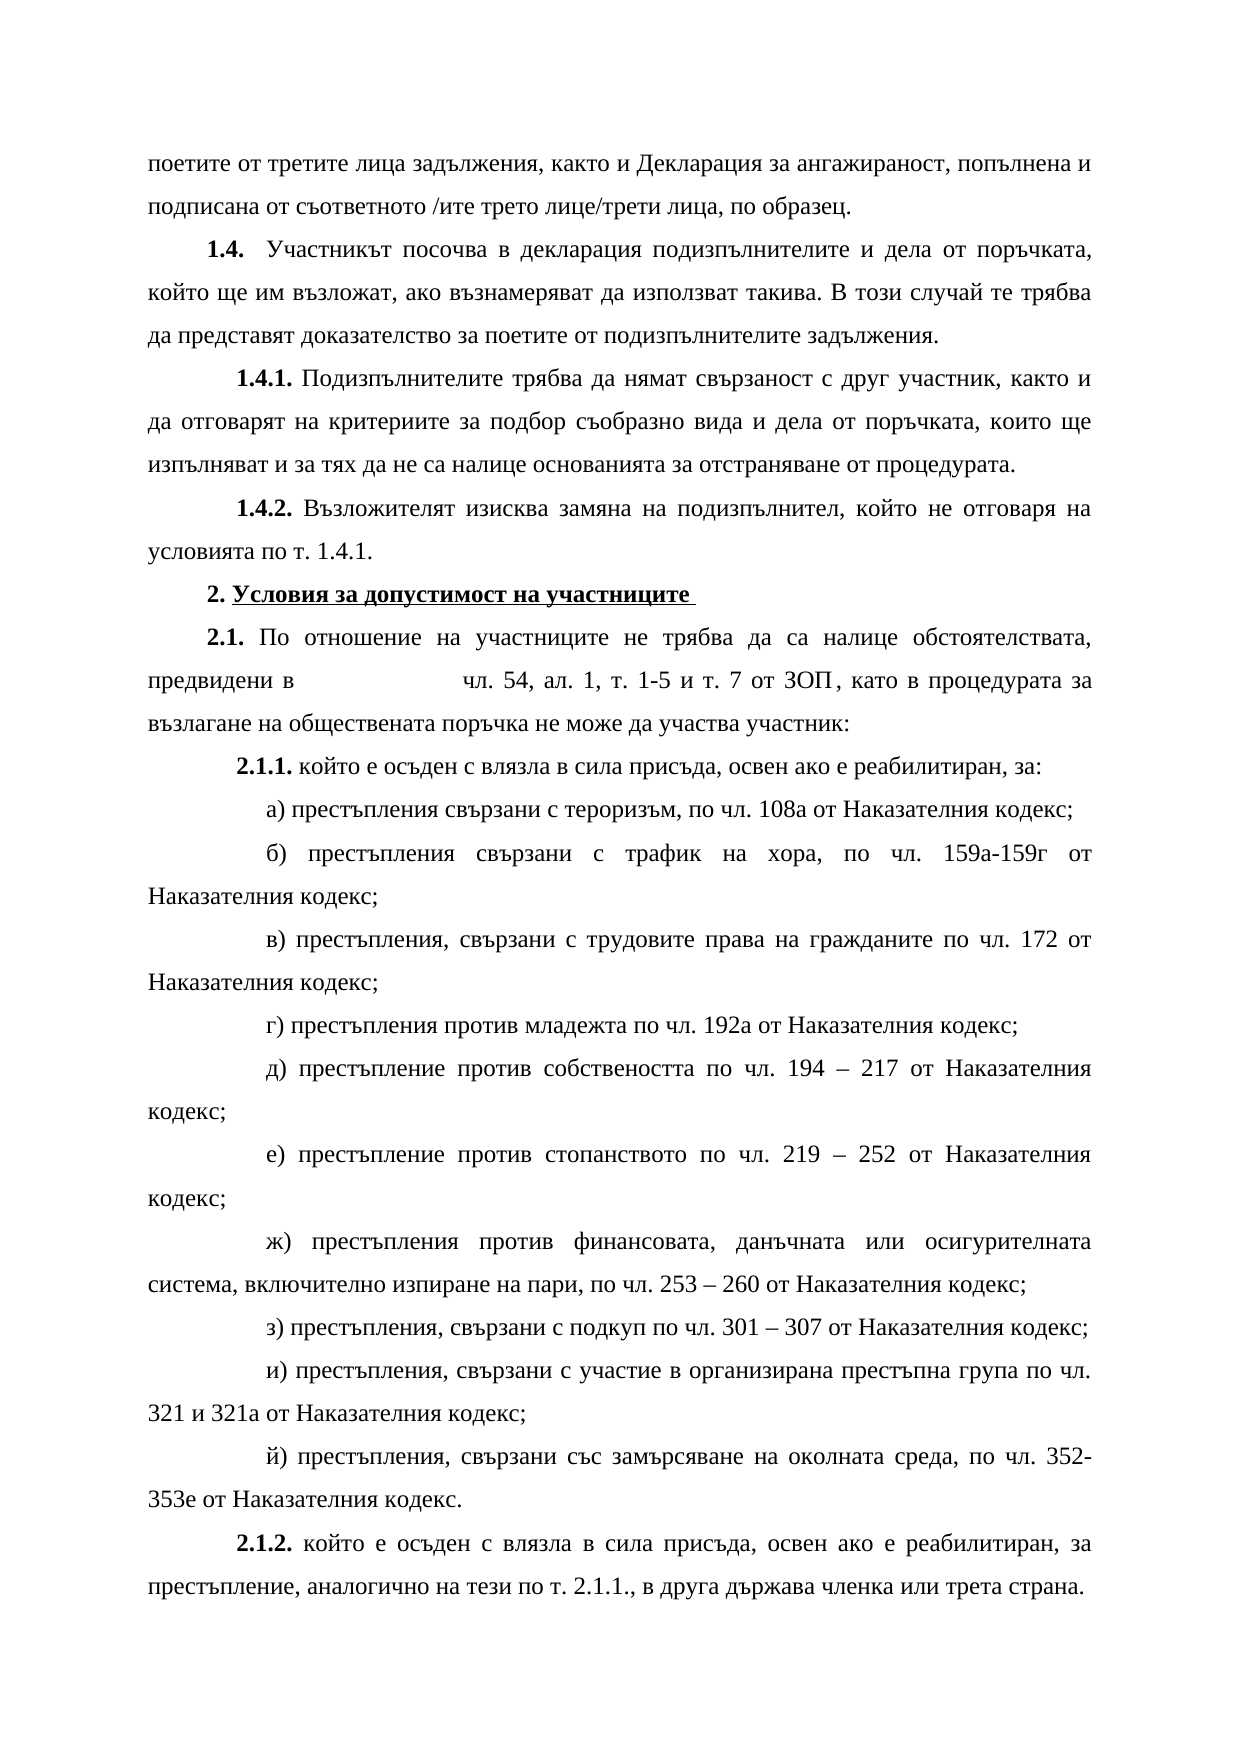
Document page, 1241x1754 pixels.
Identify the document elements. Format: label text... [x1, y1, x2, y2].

text 2. Условия за допустимост на участниците [148, 579, 1093, 608]
text а) престъпления свързани с тероризъм, по чл. 108а от Наказателния кодекс; [148, 794, 1093, 823]
text ж) престъпления против финансовата, данъчната или осигурителната система, включително изпиране на пари, по чл. 253 – 260 от Наказателния кодекс; [148, 1226, 1093, 1298]
text 2.1.1. който е осъден с влязла в сила присъда, освен ако е реабилитиран, за: [148, 751, 1093, 780]
text з) престъпления, свързани с подкуп по чл. 301 – 307 от Наказателния кодекс; [148, 1312, 1093, 1341]
text г) престъпления против младежта по чл. 192а от Наказателния кодекс; [148, 1010, 1093, 1039]
text 2.1.2. който е осъден с влязла в сила присъда, освен ако е реабилитиран, за престъпление, аналогично на тези по т. 2.1.1., в друга държава членка или трета страна. [148, 1528, 1093, 1599]
text 1.4. Участникът посочва в декларация подизпълнителите и дела от поръчката, който ще им възложат, ако възнамеряват да използват такива. В този случай те трябва да представят доказателство за поетите от подизпълнителите задължения. [148, 234, 1093, 349]
text 1.4.1. Подизпълнителите трябва да нямат свързаност с друг участник, както и да отговарят на критериите за подбор съобразно вида и дела от поръчката, които ще изпълняват и за тях да не са налице основанията за отстраняване от процедурата. [148, 363, 1093, 478]
text в) престъпления, свързани с трудовите права на гражданите по чл. 172 от Наказателния кодекс; [148, 924, 1093, 996]
text 1.4.2. Възложителят изисква замяна на подизпълнител, който не отговаря на условията по т. 1.4.1. [148, 493, 1093, 564]
text б) престъпления свързани с трафик на хора, по чл. 159а-159г от Наказателния кодекс; [148, 838, 1093, 909]
text й) престъпления, свързани със замърсяване на околната среда, по чл. 352-353е от Наказателния кодекс. [148, 1441, 1093, 1513]
text 2.1. По отношение на участниците не трябва да са налице обстоятелствата, предвидени в чл. 54, ал. 1, т. 1-5 и т. 7 от ЗОП, като в процедурата за възлагане на обществената поръчка не може да участва участник: [148, 622, 1093, 737]
text д) престъпление против собствеността по чл. 194 – 217 от Наказателния кодекс; [148, 1053, 1093, 1125]
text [148, 148, 1093, 219]
text е) престъпление против стопанството по чл. 219 – 252 от Наказателния кодекс; [148, 1139, 1093, 1211]
text и) престъпления, свързани с участие в организирана престъпна група по чл. 321 и 321а от Наказателния кодекс; [148, 1355, 1093, 1427]
